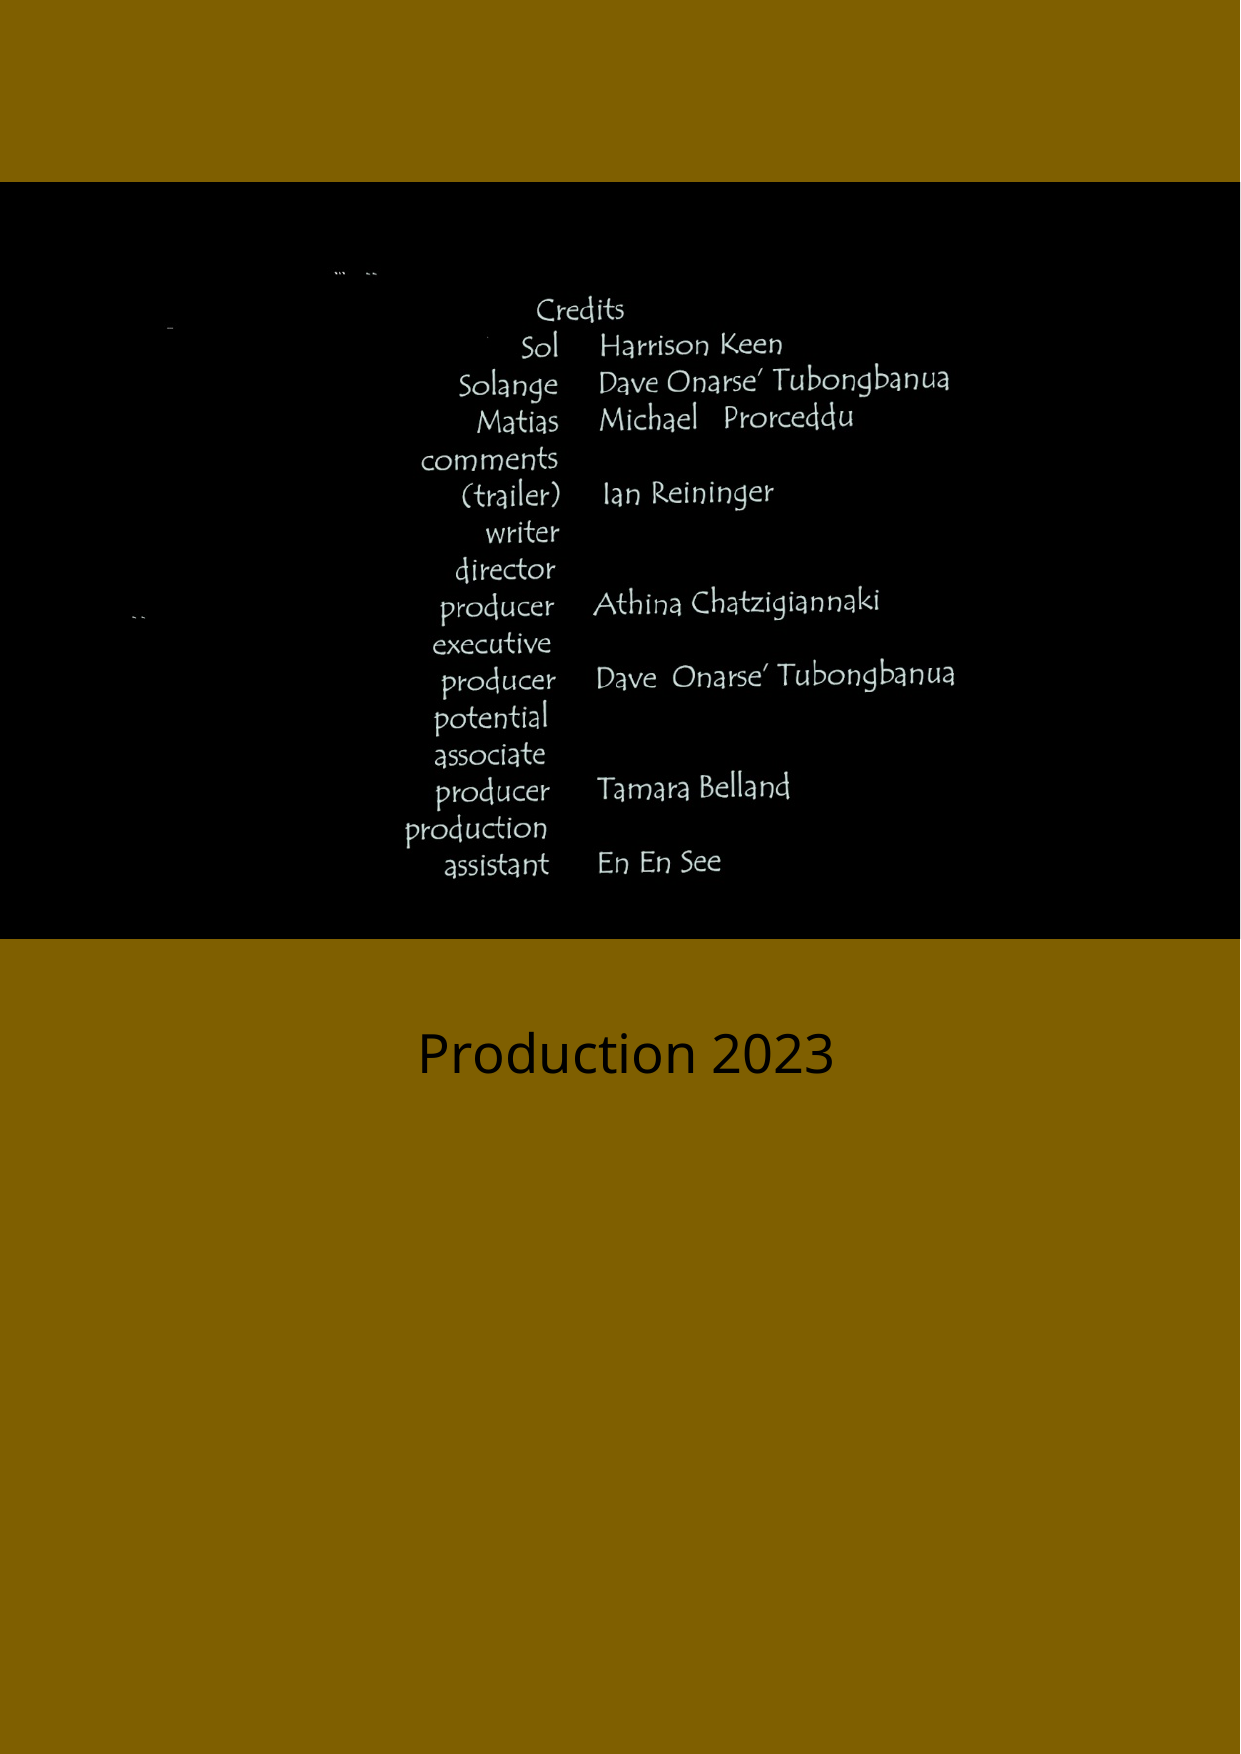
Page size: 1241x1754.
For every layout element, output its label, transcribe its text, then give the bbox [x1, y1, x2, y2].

text Production 2023 [150, 1016, 1090, 1089]
picture [0, 182, 1241, 939]
